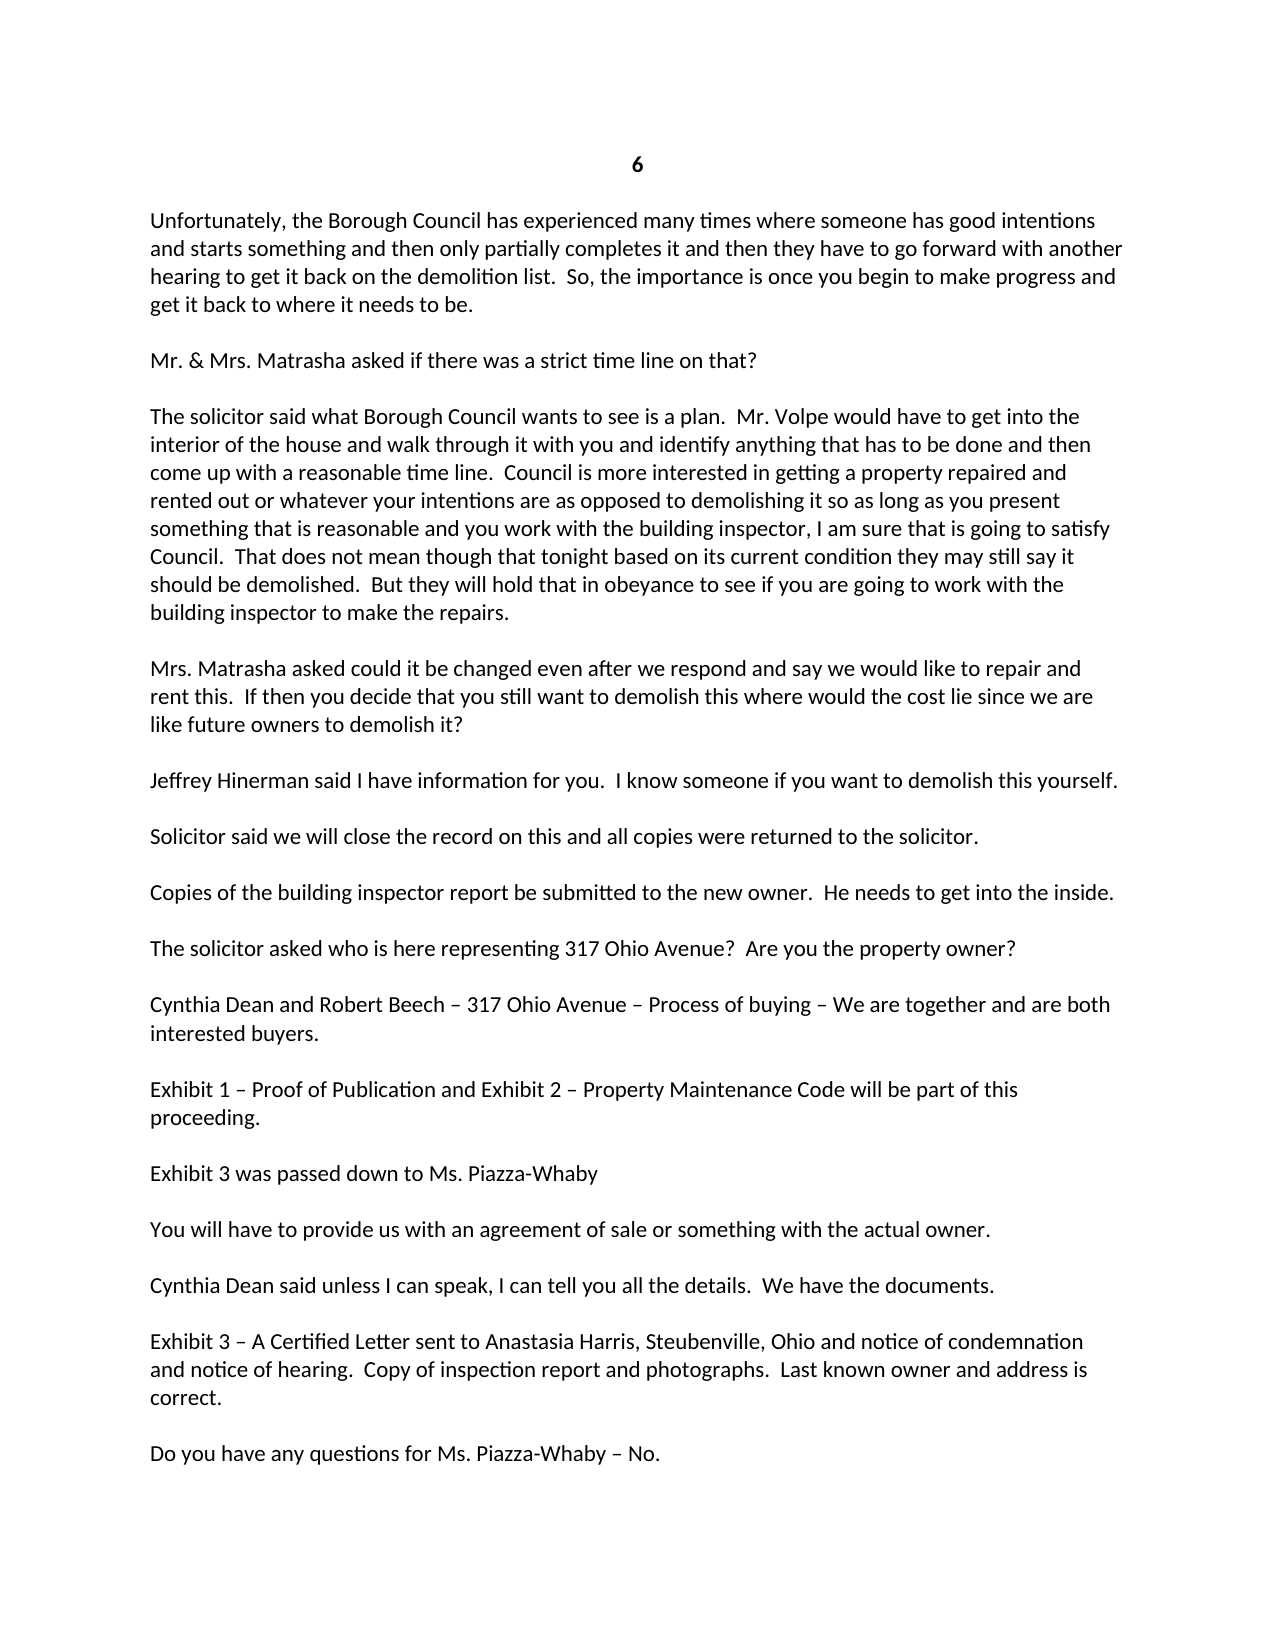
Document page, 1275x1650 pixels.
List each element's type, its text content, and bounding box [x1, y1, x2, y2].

text The solicitor asked who is here representing 317 Ohio Avenue? Are you the property owner? [150, 934, 1125, 963]
text Jeffrey Hinerman said I have information for you. I know someone if you want to demolish this yourself. [150, 766, 1125, 794]
text Unfortunately, the Borough Council has experienced many times where someone has good intentions and starts something and then only partially completes it and then they have to go forward with another hearing to get it back on the demolition list. So, the importance is once you begin to make progress and get it back to where it needs to be. [150, 206, 1125, 318]
text Copies of the building inspector report be submitted to the new owner. He needs to get into the inside. [150, 878, 1125, 907]
text 6 [150, 150, 1125, 178]
text You will have to provide us with an agreement of sale or something with the actual owner. [150, 1215, 1125, 1243]
text Exhibit 1 – Proof of Publication and Exhibit 2 – Property Maintenance Code will be part of this proceeding. [150, 1075, 1125, 1131]
text Do you have any questions for Ms. Piazza-Whaby – No. [150, 1439, 1125, 1467]
text Exhibit 3 was passed down to Ms. Piazza-Whaby [150, 1159, 1125, 1187]
text Cynthia Dean and Robert Beech – 317 Ohio Avenue – Process of buying – We are together and are both interested buyers. [150, 991, 1125, 1047]
text Exhibit 3 – A Certified Letter sent to Anastasia Harris, Steubenville, Ohio and notice of condemnation and notice of hearing. Copy of inspection report and photographs. Last known owner and address is correct. [150, 1327, 1125, 1411]
text Mrs. Matrasha asked could it be changed even after we respond and say we would like to repair and rent this. If then you decide that you still want to demolish this where would the cost lie since we are like future owners to demolish it? [150, 654, 1125, 738]
text Solicitor said we will close the record on this and all copies were returned to the solicitor. [150, 822, 1125, 851]
text Cynthia Dean said unless I can speak, I can tell you all the details. We have the documents. [150, 1271, 1125, 1299]
text Mr. & Mrs. Matrasha asked if there was a strict time line on that? [150, 346, 1125, 374]
text The solicitor said what Borough Council wants to see is a plan. Mr. Volpe would have to get into the interior of the house and walk through it with you and identify anything that has to be done and then come up with a reasonable time line. Council is more interested in getting a property repaired and rented out or whatever your intentions are as opposed to demolishing it so as long as you present something that is reasonable and you work with the building inspector, I am sure that is going to satisfy Council. That does not mean though that tonight based on its current condition they may still say it should be demolished. But they will hold that in obeyance to see if you are going to work with the building inspector to make the repairs. [150, 402, 1125, 626]
